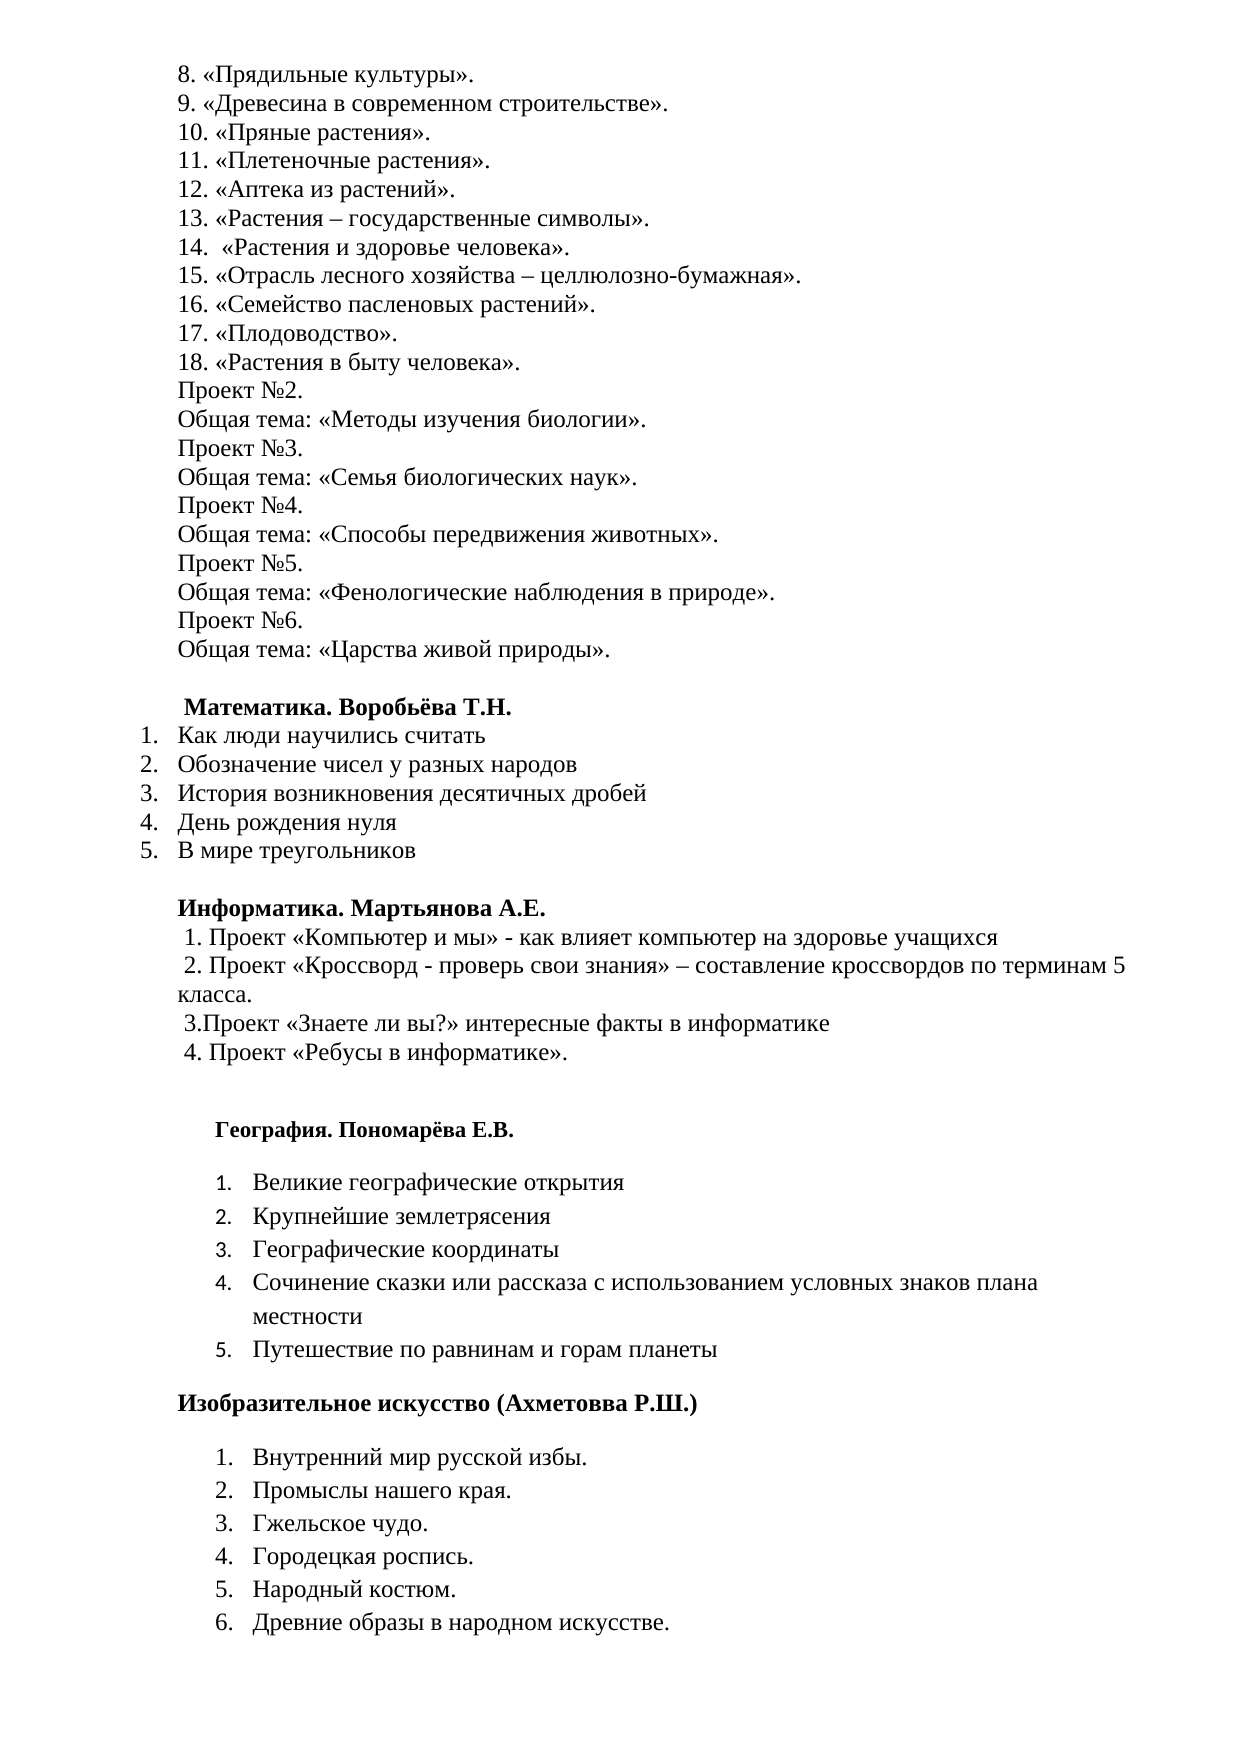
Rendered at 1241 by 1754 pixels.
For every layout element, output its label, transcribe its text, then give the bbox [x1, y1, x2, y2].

text 16. «Семейство пасленовых растений». [177, 289, 1152, 318]
list Как люди научились считать [140, 720, 1152, 749]
text 13. «Растения – государственные символы». [177, 203, 1152, 232]
list Сочинение сказки или рассказа с использованием условных знаков плана местности [215, 1267, 1152, 1329]
text 12. «Аптека из растений». [177, 174, 1152, 203]
list Народный костюм. [215, 1574, 1152, 1603]
text 8. «Прядильные культуры». [177, 59, 1152, 88]
list Информатика. Мартьянова А.Е. [177, 893, 1152, 922]
list Древние образы в народном искусстве. [215, 1607, 1152, 1636]
text 4. Проект «Ребусы в информатике». [177, 1037, 1152, 1065]
text 15. «Отрасль лесного хозяйства – целлюлозно-бумажная». [177, 260, 1152, 289]
text Общая тема: «Семья биологических наук». [177, 462, 1152, 490]
text Общая тема: «Способы передвижения животных». [177, 519, 1152, 548]
list Великие географические открытия [215, 1167, 1152, 1197]
text Проект №2. [177, 375, 1152, 404]
list Обозначение чисел у разных народов [140, 749, 1152, 778]
list Крупнейшие землетрясения [215, 1201, 1152, 1230]
list Гжельское чудо. [215, 1508, 1152, 1537]
text 11. «Плетеночные растения». [177, 145, 1152, 174]
list Городецкая роспись. [215, 1541, 1152, 1570]
list Географические координаты [215, 1234, 1152, 1263]
text 18. «Растения в быту человека». [177, 347, 1152, 375]
text 1. Проект «Компьютер и мы» - как влияет компьютер на здоровье учащихся [177, 922, 1152, 950]
text Изобразительное искусство (Ахметовва Р.Ш.) [177, 1388, 1152, 1417]
text Общая тема: «Фенологические наблюдения в природе». [177, 577, 1152, 605]
text 3.Проект «Знаете ли вы?» интересные факты в информатике [177, 1008, 1152, 1037]
list История возникновения десятичных дробей [140, 778, 1152, 807]
list Внутренний мир русской избы. [215, 1442, 1152, 1471]
text Проект №5. [177, 548, 1152, 577]
list Путешествие по равнинам и горам планеты [215, 1334, 1152, 1363]
text 9. «Древесина в современном строительстве». [177, 88, 1152, 117]
text Проект №4. [177, 490, 1152, 519]
list В мире треугольников [140, 835, 1152, 864]
text 14. «Растения и здоровье человека». [177, 232, 1152, 260]
list Промыслы нашего края. [215, 1475, 1152, 1504]
text 17. «Плодоводство». [177, 318, 1152, 347]
text Проект №3. [177, 433, 1152, 462]
text Математика. Воробьёва Т.Н. [177, 692, 1152, 720]
text Общая тема: «Царства живой природы». [177, 634, 1152, 663]
text География. Пономарёва Е.В. [215, 1116, 1152, 1143]
text 10. «Пряные растения». [177, 117, 1152, 145]
text Общая тема: «Методы изучения биологии». [177, 404, 1152, 433]
text Проект №6. [177, 605, 1152, 634]
text 2. Проект «Кроссворд - проверь свои знания» – составление кроссвордов по терминам 5 класса. [177, 950, 1152, 1008]
list День рождения нуля [140, 807, 1152, 835]
